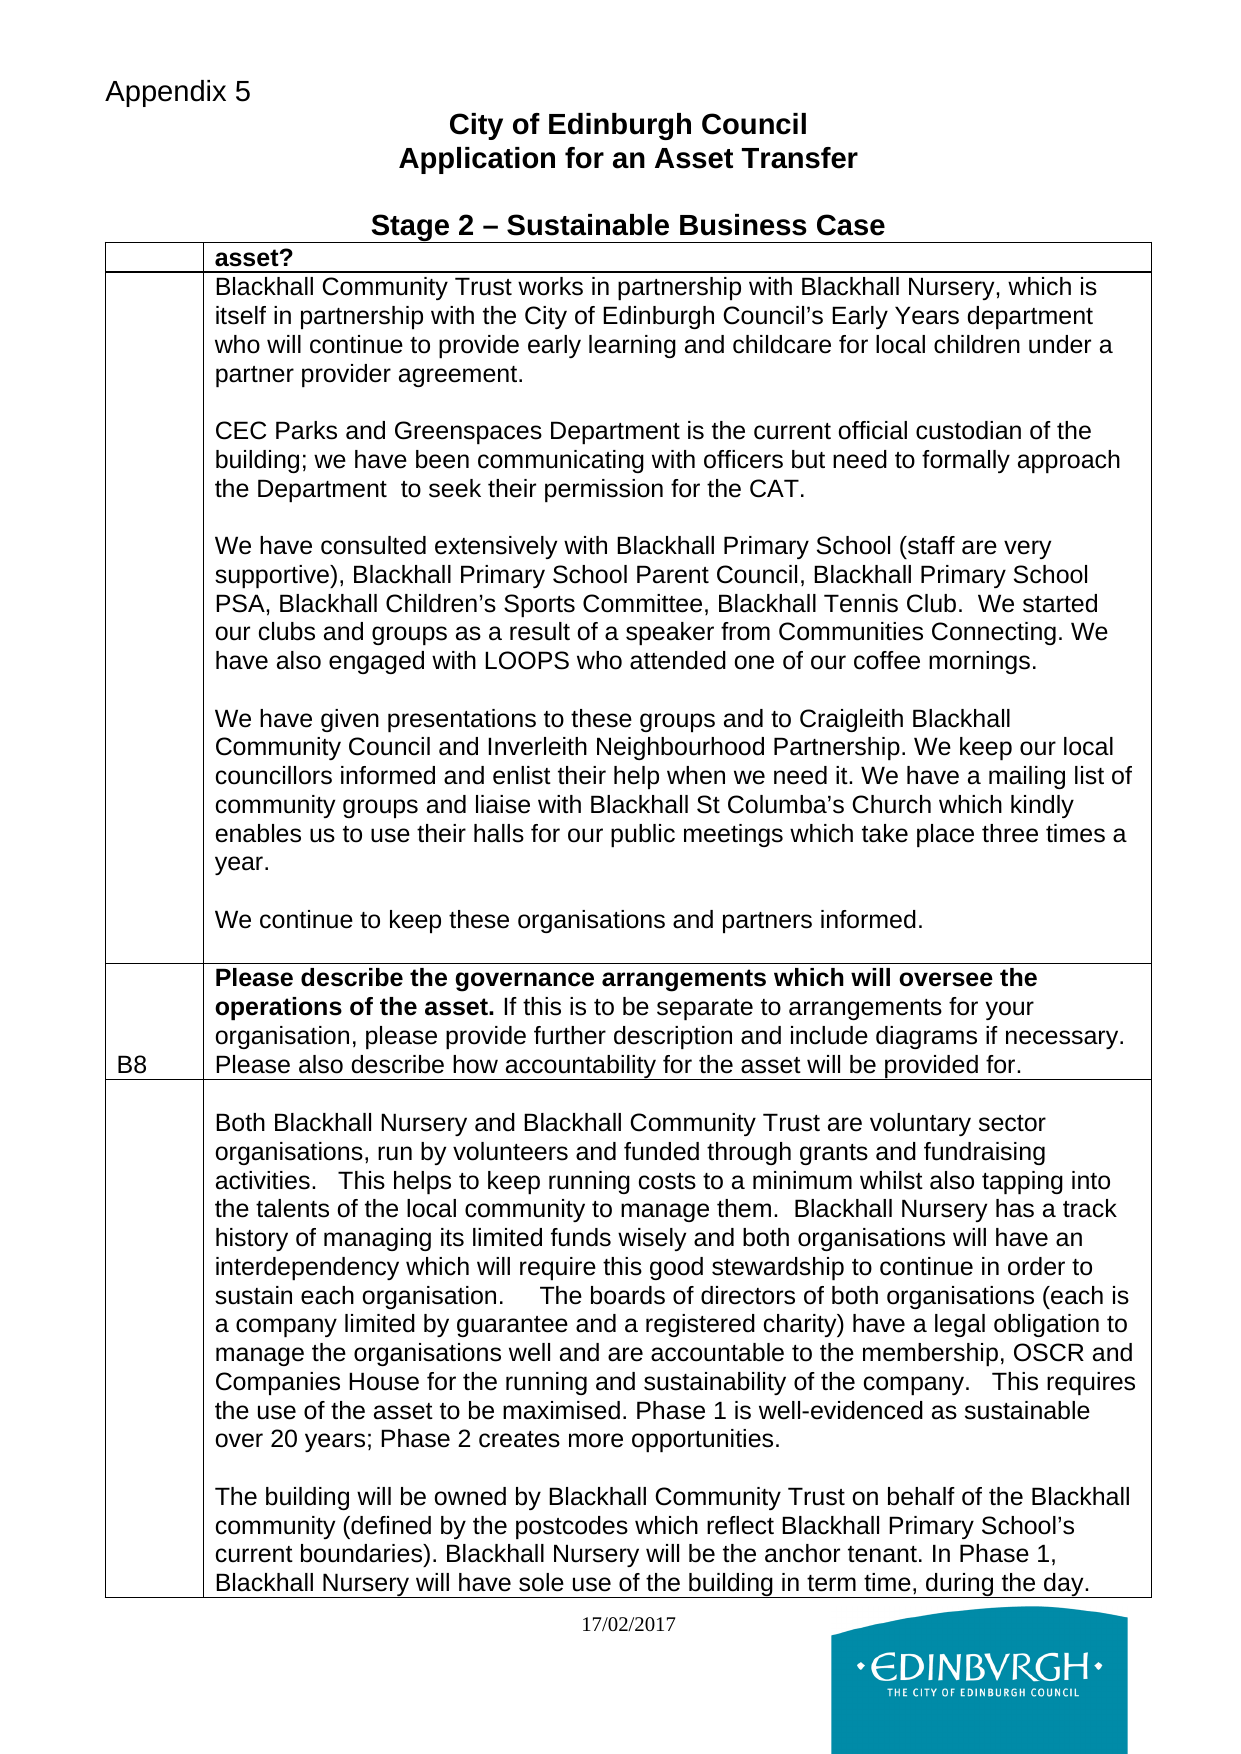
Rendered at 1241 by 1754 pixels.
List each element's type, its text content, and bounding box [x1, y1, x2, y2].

table_cell [106, 273, 203, 962]
picture [831, 1606, 1128, 1754]
table_cell Blackhall Community Trust works in partnership with Blackhall Nursery, which is itself in partnership with the City of Edinburgh Council’s Early Years department who will continue to provide early learning and childcare for local children under a partner provider agreement. CEC Parks and Greenspaces Department is the current official custodian of the building; we have been communicating with officers but need to formally approach the Department to seek their permission for the CAT. We have consulted extensively with Blackhall Primary School (staff are very supportive), Blackhall Primary School Parent Council, Blackhall Primary School PSA, Blackhall Children’s Sports Committee, Blackhall Tennis Club. We started our clubs and groups as a result of a speaker from Communities Connecting. We have also engaged with LOOPS who attended one of our coffee mornings. We have given presentations to these groups and to Craigleith Blackhall Community Council and Inverleith Neighbourhood Partnership. We keep our local councillors informed and enlist their help when we need it. We have a mailing list of community groups and liaise with Blackhall St Columba’s Church which kindly enables us to use their halls for our public meetings which take place three times a year. We continue to keep these organisations and partners informed. [204, 273, 1151, 962]
table_cell Please describe the governance arrangements which will oversee the operations of the asset. If this is to be separate to arrangements for your organisation, please provide further description and include diagrams if necessary. Please also describe how accountability for the asset will be provided for. [204, 964, 1151, 1078]
table_cell B8 [106, 964, 203, 1078]
table_cell B7 [106, 243, 203, 271]
table_cell [106, 1080, 203, 1597]
